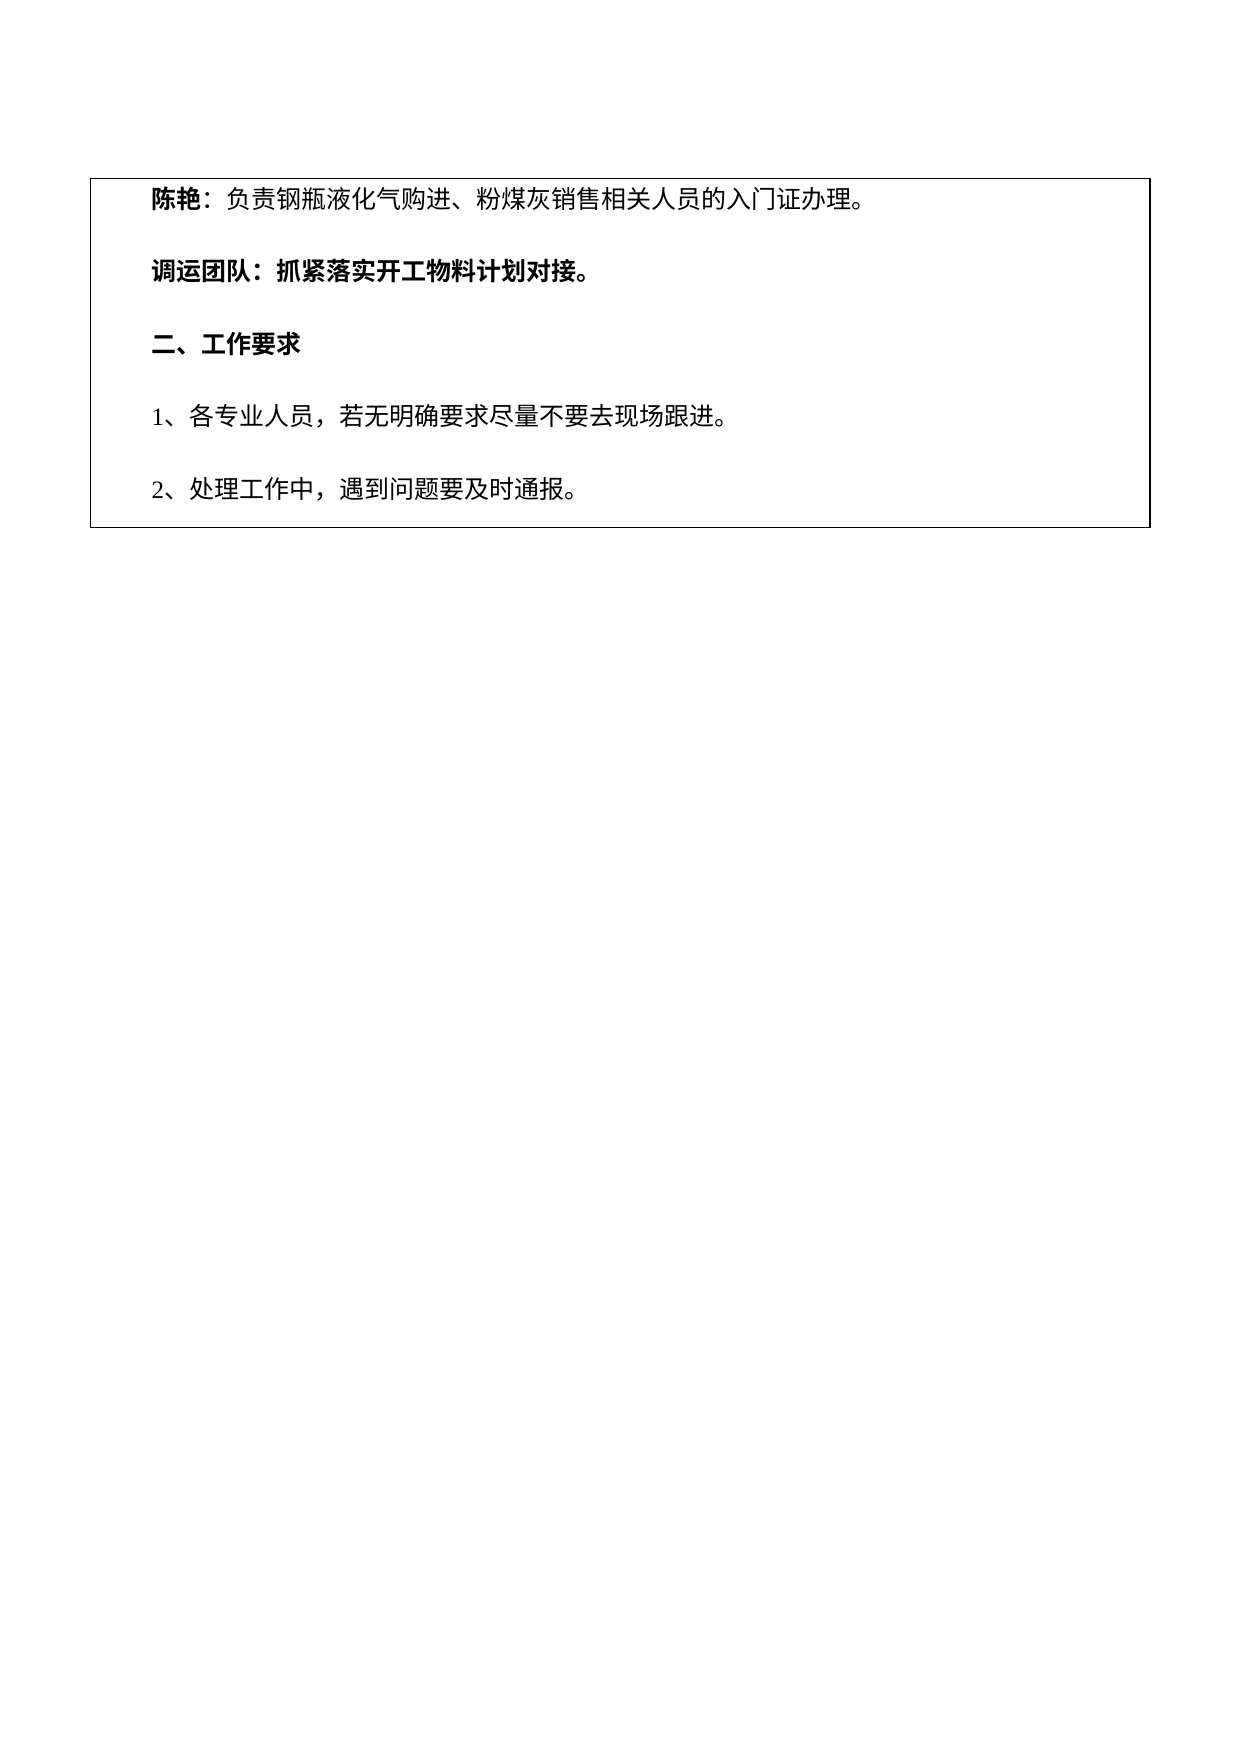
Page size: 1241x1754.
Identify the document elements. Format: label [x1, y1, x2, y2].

table_cell [91, 179, 1149, 527]
